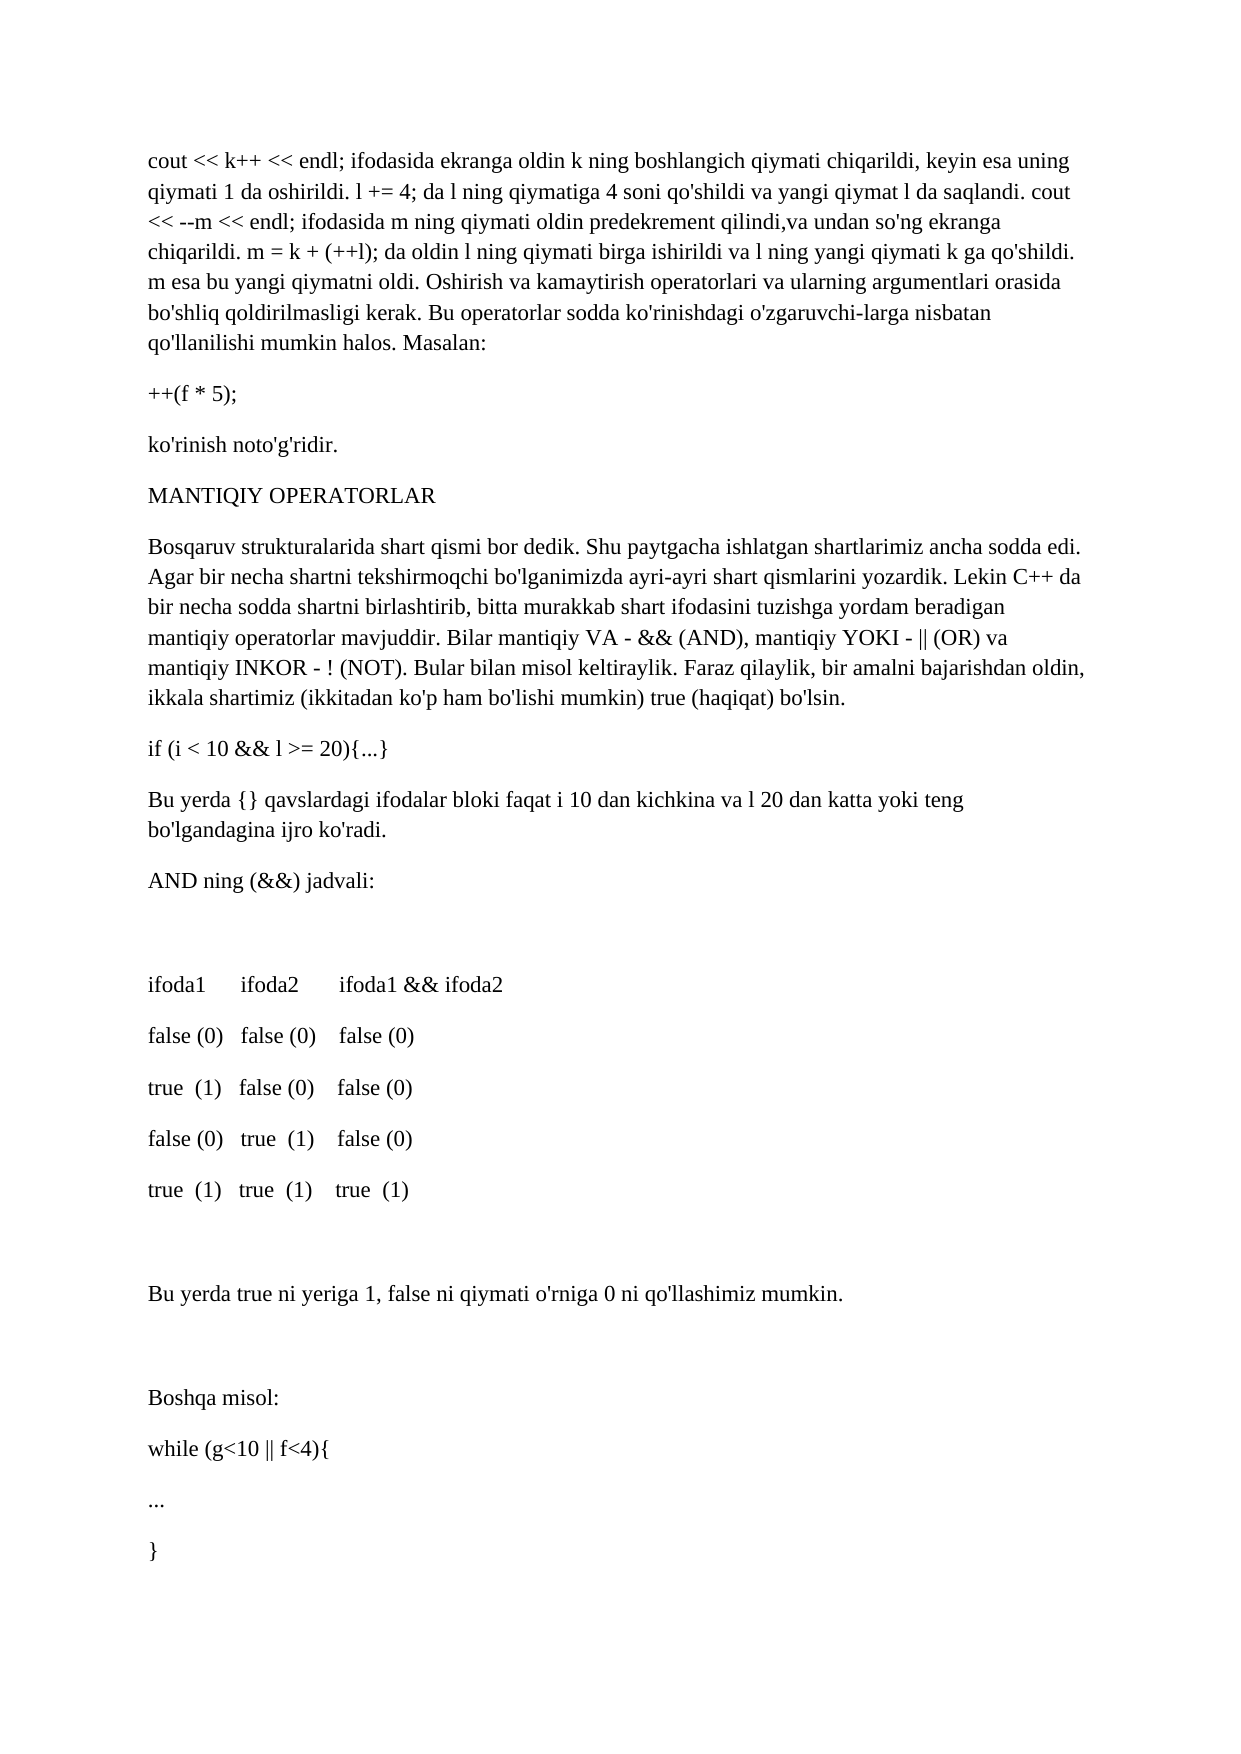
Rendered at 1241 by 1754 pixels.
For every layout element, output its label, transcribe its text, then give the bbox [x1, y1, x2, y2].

text false (0) false (0) false (0) [148, 1022, 1093, 1049]
text Bosqaruv strukturalarida shart qismi bor dedik. Shu paytgacha ishlatgan shartlarimiz ancha sodda edi. Agar bir necha shartni tekshirmoqchi bo'lganimizda ayri-ayri shart qismlarini yozardik. Lekin C++ da bir necha sodda shartni birlashtirib, bitta murakkab shart ifodasini tuzishga yordam beradigan mantiqiy operatorlar mavjuddir. Bilar mantiqiy VA - && (AND), mantiqiy YOKI - || (OR) va mantiqiy INKOR - ! (NOT). Bular bilan misol keltiraylik. Faraz qilaylik, bir amalni bajarishdan oldin, ikkala shartimiz (ikkitadan ko'p ham bo'lishi mumkin) true (haqiqat) bo'lsin. [148, 533, 1093, 710]
text AND ning (&&) jadvali: [148, 867, 1093, 894]
text cout << k++ << endl; ifodasida ekranga oldin k ning boshlangich qiymati chiqarildi, keyin esa uning qiymati 1 da oshirildi. l += 4; da l ning qiymatiga 4 soni qo'shildi va yangi qiymat l da saqlandi. cout << --m << endl; ifodasida m ning qiymati oldin predekrement qilindi,va undan so'ng ekranga chiqarildi. m = k + (++l); da oldin l ning qiymati birga ishirildi va l ning yangi qiymati k ga qo'shildi. m esa bu yangi qiymatni oldi. Oshirish va kamaytirish operatorlari va ularning argumentlari orasida bo'shliq qoldirilmasligi kerak. Bu operatorlar sodda ko'rinishdagi o'zgaruvchi-larga nisbatan qo'llanilishi mumkin halos. Masalan: [148, 148, 1093, 355]
text true (1) false (0) false (0) [148, 1073, 1093, 1100]
text ifoda1 ifoda2 ifoda1 && ifoda2 [148, 971, 1093, 998]
text if (i < 10 && l >= 20){...} [148, 735, 1093, 761]
text MANTIQIY OPERATORLAR [148, 482, 1093, 508]
text true (1) true (1) true (1) [148, 1176, 1093, 1202]
text ... [148, 1486, 1093, 1512]
text ++(f * 5); [148, 380, 1093, 406]
text Bu yerda {} qavslardagi ifodalar bloki faqat i 10 dan kichkina va l 20 dan katta yoki teng bo'lgandagina ijro ko'radi. [148, 786, 1093, 843]
text ko'rinish noto'g'ridir. [148, 431, 1093, 457]
text } [148, 1537, 1093, 1563]
text false (0) true (1) false (0) [148, 1124, 1093, 1151]
text Bu yerda true ni yeriga 1, false ni qiymati o'rniga 0 ni qo'llashimiz mumkin. [148, 1280, 1093, 1306]
text while (g<10 || f<4){ [148, 1435, 1093, 1461]
text Boshqa misol: [148, 1384, 1093, 1410]
